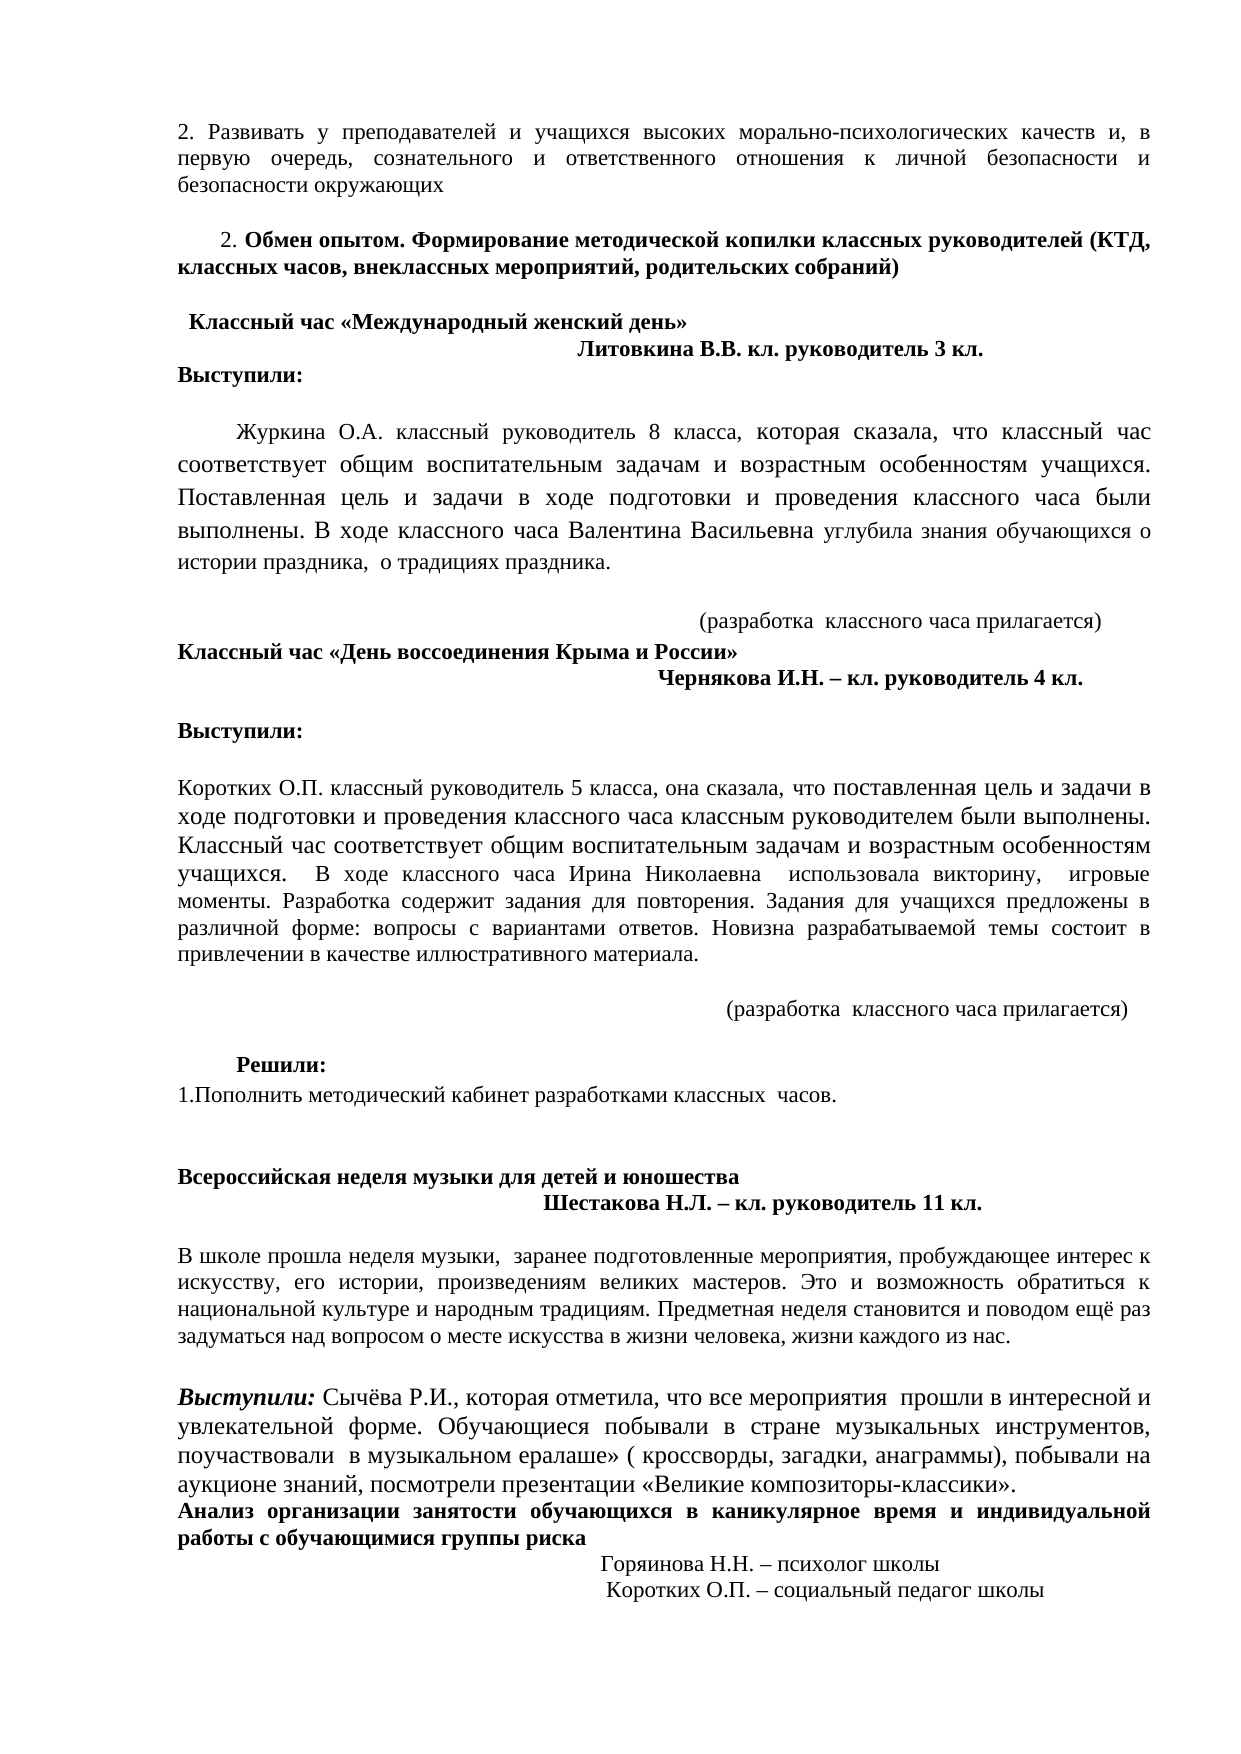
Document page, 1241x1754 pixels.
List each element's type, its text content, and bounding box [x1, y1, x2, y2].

text Выступили: Сычёва Р.И., которая отметила, что все мероприятия прошли в интересной и увлекательной форме. Обучающиеся побывали в стране музыкальных инструментов, поучаствовали в музыкальном ералаше» ( кроссворды, загадки, анаграммы), побывали на аукционе знаний, посмотрели презентации «Великие композиторы-классики». [177, 1382, 1152, 1497]
text Чернякова И.Н. – кл. руководитель 4 кл. [177, 664, 1152, 690]
text Журкина О.А. классный руководитель 8 класса, которая сказала, что классный час соответствует общим воспитательным задачам и возрастным особенностям учащихся. Поставленная цель и задачи в ходе подготовки и проведения классного часа были выполнены. В ходе классного часа Валентина Васильевна углубила знания обучающихся о истории праздника, о традициях праздника. [177, 416, 1152, 574]
text Анализ организации занятости обучающихся в каникулярное время и индивидуальной работы с обучающимися группы риска [177, 1497, 1152, 1550]
text Классный час «День воссоединения Крыма и России» [177, 638, 1152, 664]
text Литовкина В.В. кл. руководитель 3 кл. [177, 334, 1152, 361]
text Всероссийская неделя музыки для детей и юношества [177, 1163, 1152, 1189]
text Выступили: [177, 361, 1152, 387]
text Коротких О.П. – социальный педагог школы [177, 1576, 1152, 1603]
text (разработка классного часа прилагается) [177, 607, 1152, 634]
text 2. Обмен опытом. Формирование методической копилки классных руководителей (КТД, классных часов, внеклассных мероприятий, родительских собраний) [177, 226, 1152, 279]
text Горяинова Н.Н. – психолог школы [177, 1550, 1152, 1576]
text (разработка классного часа прилагается) [177, 996, 1152, 1022]
text 2. Развивать у преподавателей и учащихся высоких морально-психологических качеств и, в первую очередь, сознательного и ответственного отношения к личной безопасности и безопасности окружающих [177, 118, 1152, 197]
text Шестакова Н.Л. – кл. руководитель 11 кл. [177, 1189, 1152, 1215]
text В школе прошла неделя музыки, заранее подготовленные мероприятия, пробуждающее интерес к искусству, его истории, произведениям великих мастеров. Это и возможность обратиться к национальной культуре и народным традициям. Предметная неделя становится и поводом ещё раз задуматься над вопросом о месте искусства в жизни человека, жизни каждого из нас. [177, 1242, 1152, 1349]
text Решили: [177, 1051, 1152, 1077]
text Коротких О.П. классный руководитель 5 класса, она сказала, что поставленная цель и задачи в ходе подготовки и проведения классного часа классным руководителем были выполнены. Классный час соответствует общим воспитательным задачам и возрастным особенностям учащихся. В ходе классного часа Ирина Николаевна использовала викторину, игровые моменты. Разработка содержит задания для повторения. Задания для учащихся предложены в различной форме: вопросы с вариантами ответов. Новизна разрабатываемой темы состоит в привлечении в качестве иллюстративного материала. [177, 772, 1152, 966]
text Выступили: [177, 717, 1152, 743]
text 1.Пополнить методический кабинет разработками классных часов. [177, 1081, 1152, 1108]
text Классный час «Международный женский день» [177, 308, 1152, 334]
